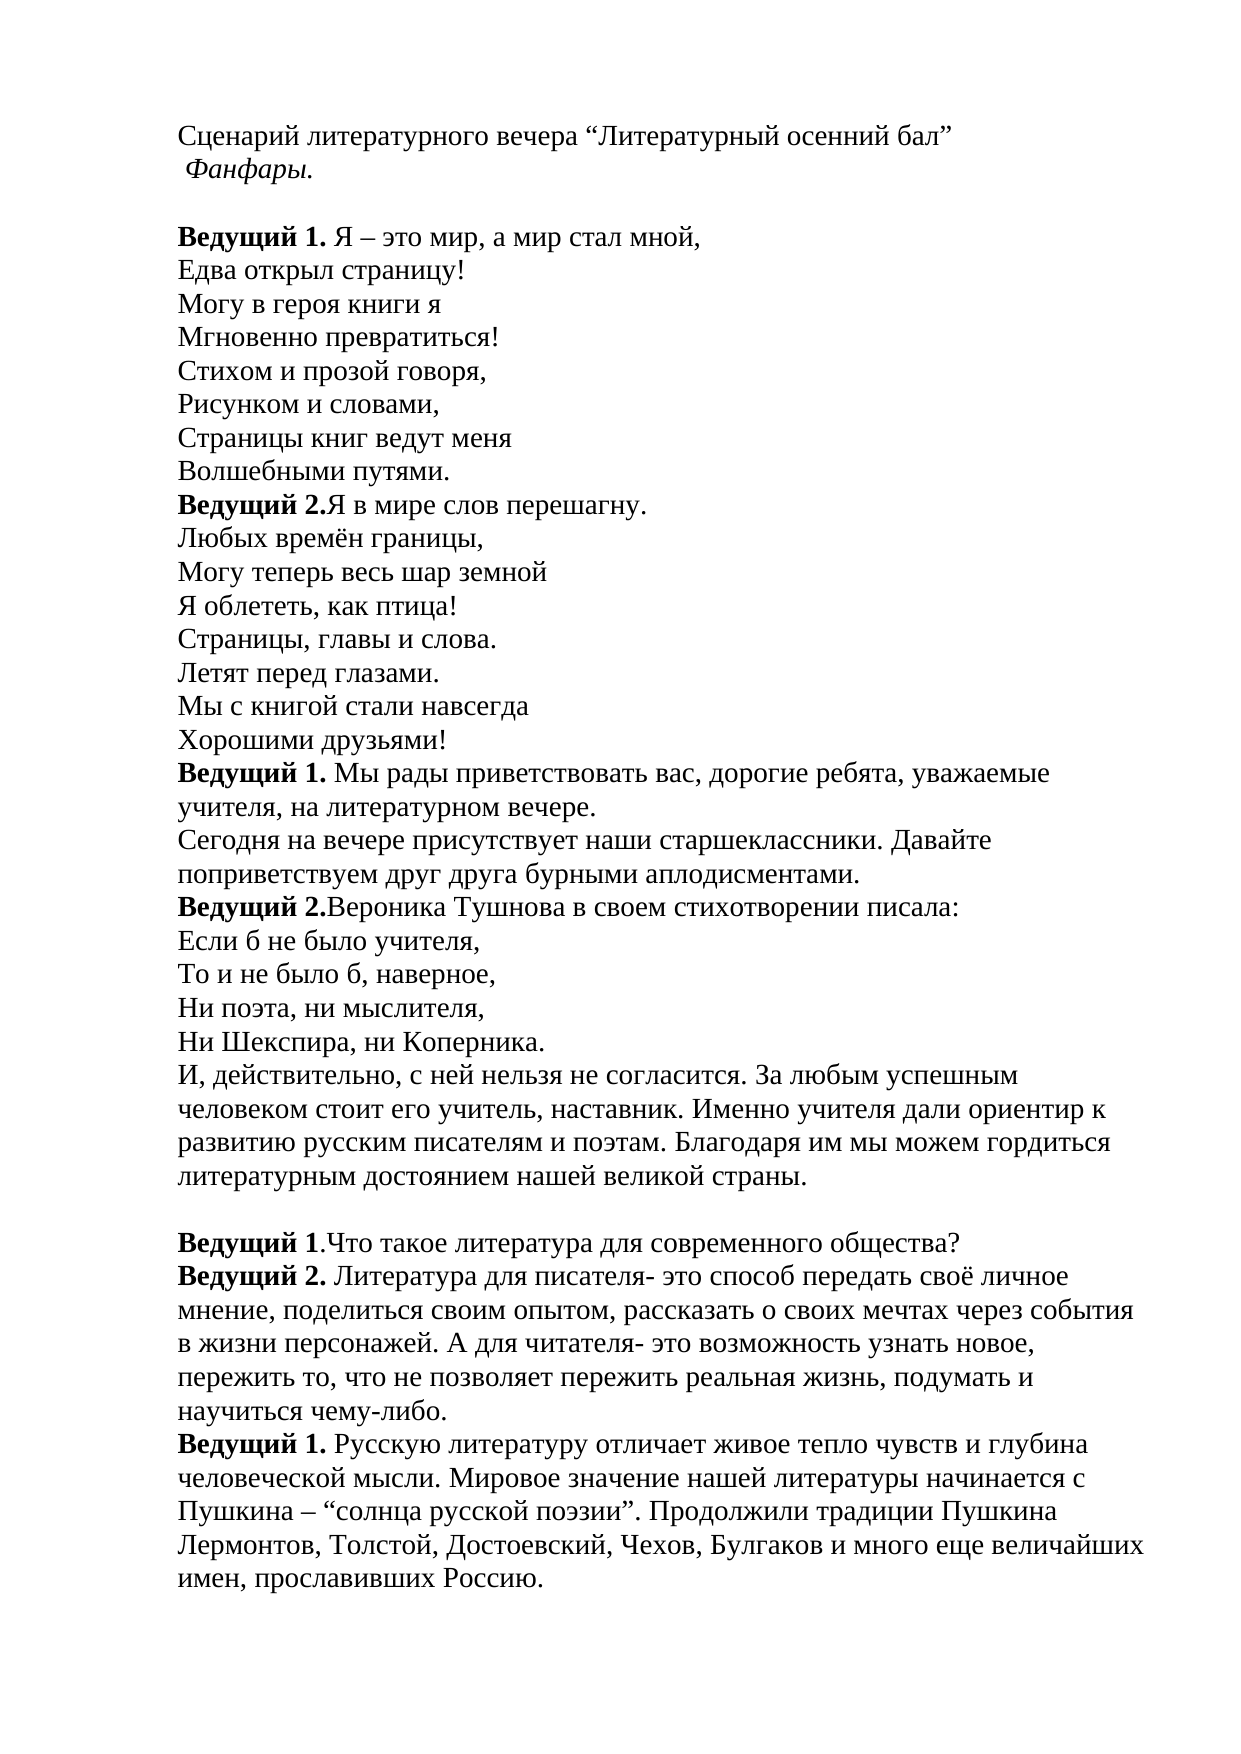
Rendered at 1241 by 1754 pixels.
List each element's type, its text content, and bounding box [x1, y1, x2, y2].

text Сценарий литературного вечера “Литературный осенний бал” [177, 118, 1152, 152]
text И, действительно, с ней нельзя не согласится. За любым успешным человеком стоит его учитель, наставник. Именно учителя дали ориентир к развитию русским писателям и поэтам. Благодаря им мы можем гордиться литературным достоянием нашей великой страны. [177, 1057, 1152, 1191]
text Фанфары. [177, 152, 1152, 185]
text Любых времён границы, Могу теперь весь шар земной Я облететь, как птица! Страницы, главы и слова. [177, 521, 1152, 655]
text Ведущий 1. Русскую литературу отличает живое тепло чувств и глубина человеческой мысли. Мировое значение нашей литературы начинается с Пушкина – “солнца русской поэзии”. Продолжили традиции Пушкина Лермонтов, Толстой, Достоевский, Чехов, Булгаков и много еще величайших имен, прославивших Россию. [177, 1426, 1152, 1594]
text Ведущий 2.Вероника Тушнова в своем стихотворении писала: [177, 889, 1152, 923]
text Ведущий 1. Я – это мир, а мир стал мной, Едва открыл страницу! Могу в героя книги я Мгновенно превратиться! Стихом и прозой говоря, Рисунком и словами, Страницы книг ведут меня Волшебными путями. [177, 219, 1152, 487]
text Ведущий 1.Что такое литература для современного общества? [177, 1225, 1152, 1258]
text Ведущий 2.Я в мире слов перешагну. [177, 487, 1152, 521]
text Ведущий 2. Литература для писателя- это способ передать своё личное мнение, поделиться своим опытом, рассказать о своих мечтах через события в жизни персонажей. А для читателя- это возможность узнать новое, пережить то, что не позволяет пережить реальная жизнь, подумать и научиться чему-либо. [177, 1258, 1152, 1426]
text Если б не было учителя, То и не было б, наверное, Ни поэта, ни мыслителя, Ни Шекспира, ни Коперника. [177, 923, 1152, 1057]
text Летят перед глазами. Мы с книгой стали навсегда Хорошими друзьями! [177, 655, 1152, 755]
text Сегодня на вечере присутствует наши старшеклассники. Давайте поприветствуем друг друга бурными аплодисментами. [177, 822, 1152, 889]
text Ведущий 1. Мы рады приветствовать вас, дорогие ребята, уважаемые учителя, на литературном вечере. [177, 755, 1152, 822]
